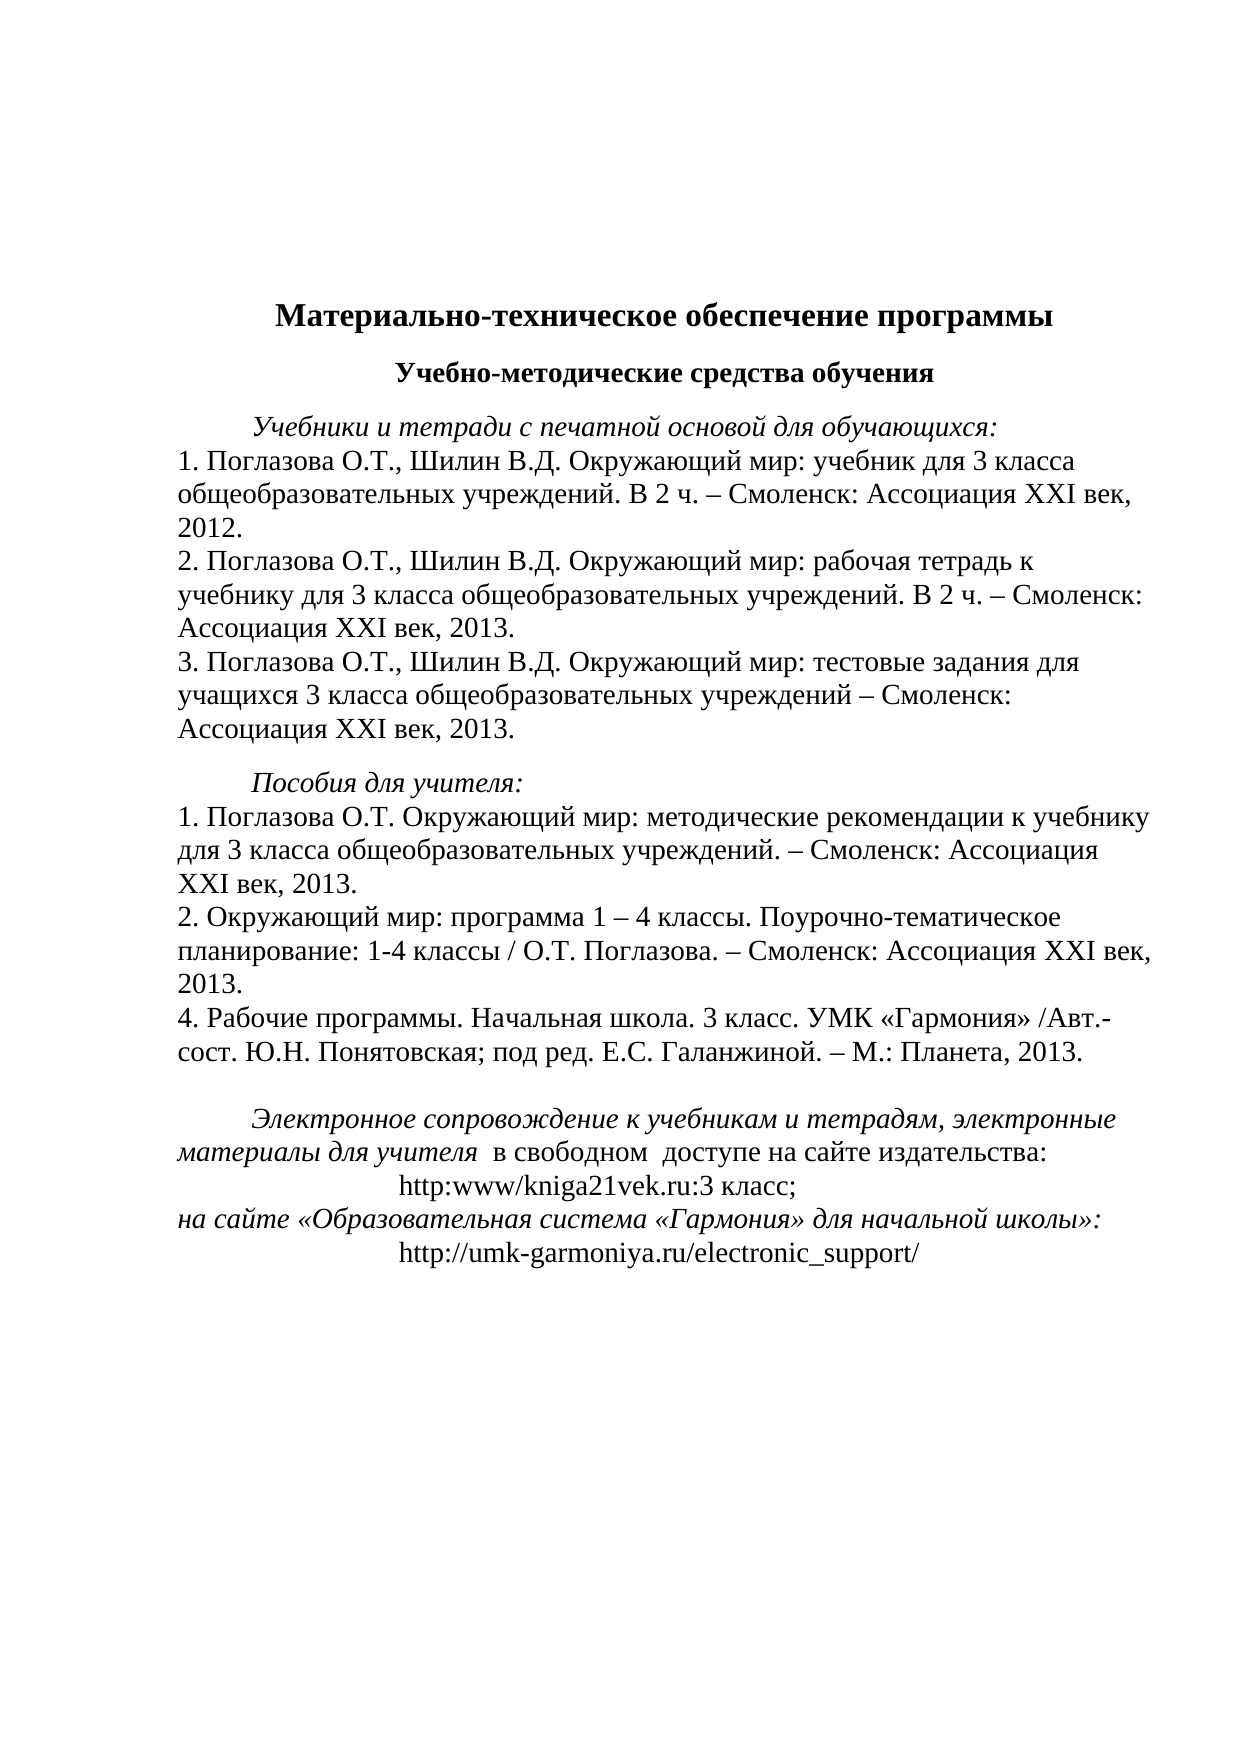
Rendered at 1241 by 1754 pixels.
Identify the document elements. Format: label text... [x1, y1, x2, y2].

text http:www/kniga21vek.ru:3 класс; [325, 1168, 1152, 1201]
text Учебники и тетради с печатной основой для обучающихся: [177, 409, 1152, 443]
text 1. Поглазова О.Т. Окружающий мир: методические рекомендации к учебнику для 3 класса общеобразовательных учреждений. – Смоленск: Ассоциация XXI век, 2013. [177, 799, 1152, 899]
text 4. Рабочие программы. Начальная школа. 3 класс. УМК «Гармония» /Авт.-сост. Ю.Н. Понятовская; под ред. Е.С. Галанжиной. – М.: Планета, 2013. [177, 1000, 1152, 1067]
text Пособия для учителя: [177, 765, 1152, 799]
text Учебно-методические средства обучения [177, 355, 1152, 388]
text 2. Поглазова О.Т., Шилин В.Д. Окружающий мир: рабочая тетрадь к учебнику для 3 класса общеобразовательных учреждений. В 2 ч. – Смоленск: Ассоциация XXI век, 2013. [177, 543, 1152, 644]
text http://umk-garmoniya.ru/electronic_support/ [362, 1235, 1152, 1268]
text 3. Поглазова О.Т., Шилин В.Д. Окружающий мир: тестовые задания для учащихся 3 класса общеобразовательных учреждений – Смоленск: Ассоциация XXI век, 2013. [177, 644, 1152, 744]
text на сайте «Образовательная система «Гармония» для начальной школы»: [177, 1201, 1152, 1235]
text Электронное сопровождение к учебникам и тетрадям, электронные материалы для учителя в свободном доступе на сайте издательства: [177, 1101, 1152, 1168]
text Материально-техническое обеспечение программы [177, 296, 1152, 334]
text 1. Поглазова О.Т., Шилин В.Д. Окружающий мир: учебник для 3 класса общеобразовательных учреждений. В 2 ч. – Смоленск: Ассоциация XXI век, 2012. [177, 443, 1152, 543]
text 2. Окружающий мир: программа 1 – 4 классы. Поурочно-тематическое планирование: 1-4 классы / О.Т. Поглазова. – Смоленск: Ассоциация XXI век, 2013. [177, 899, 1152, 1000]
